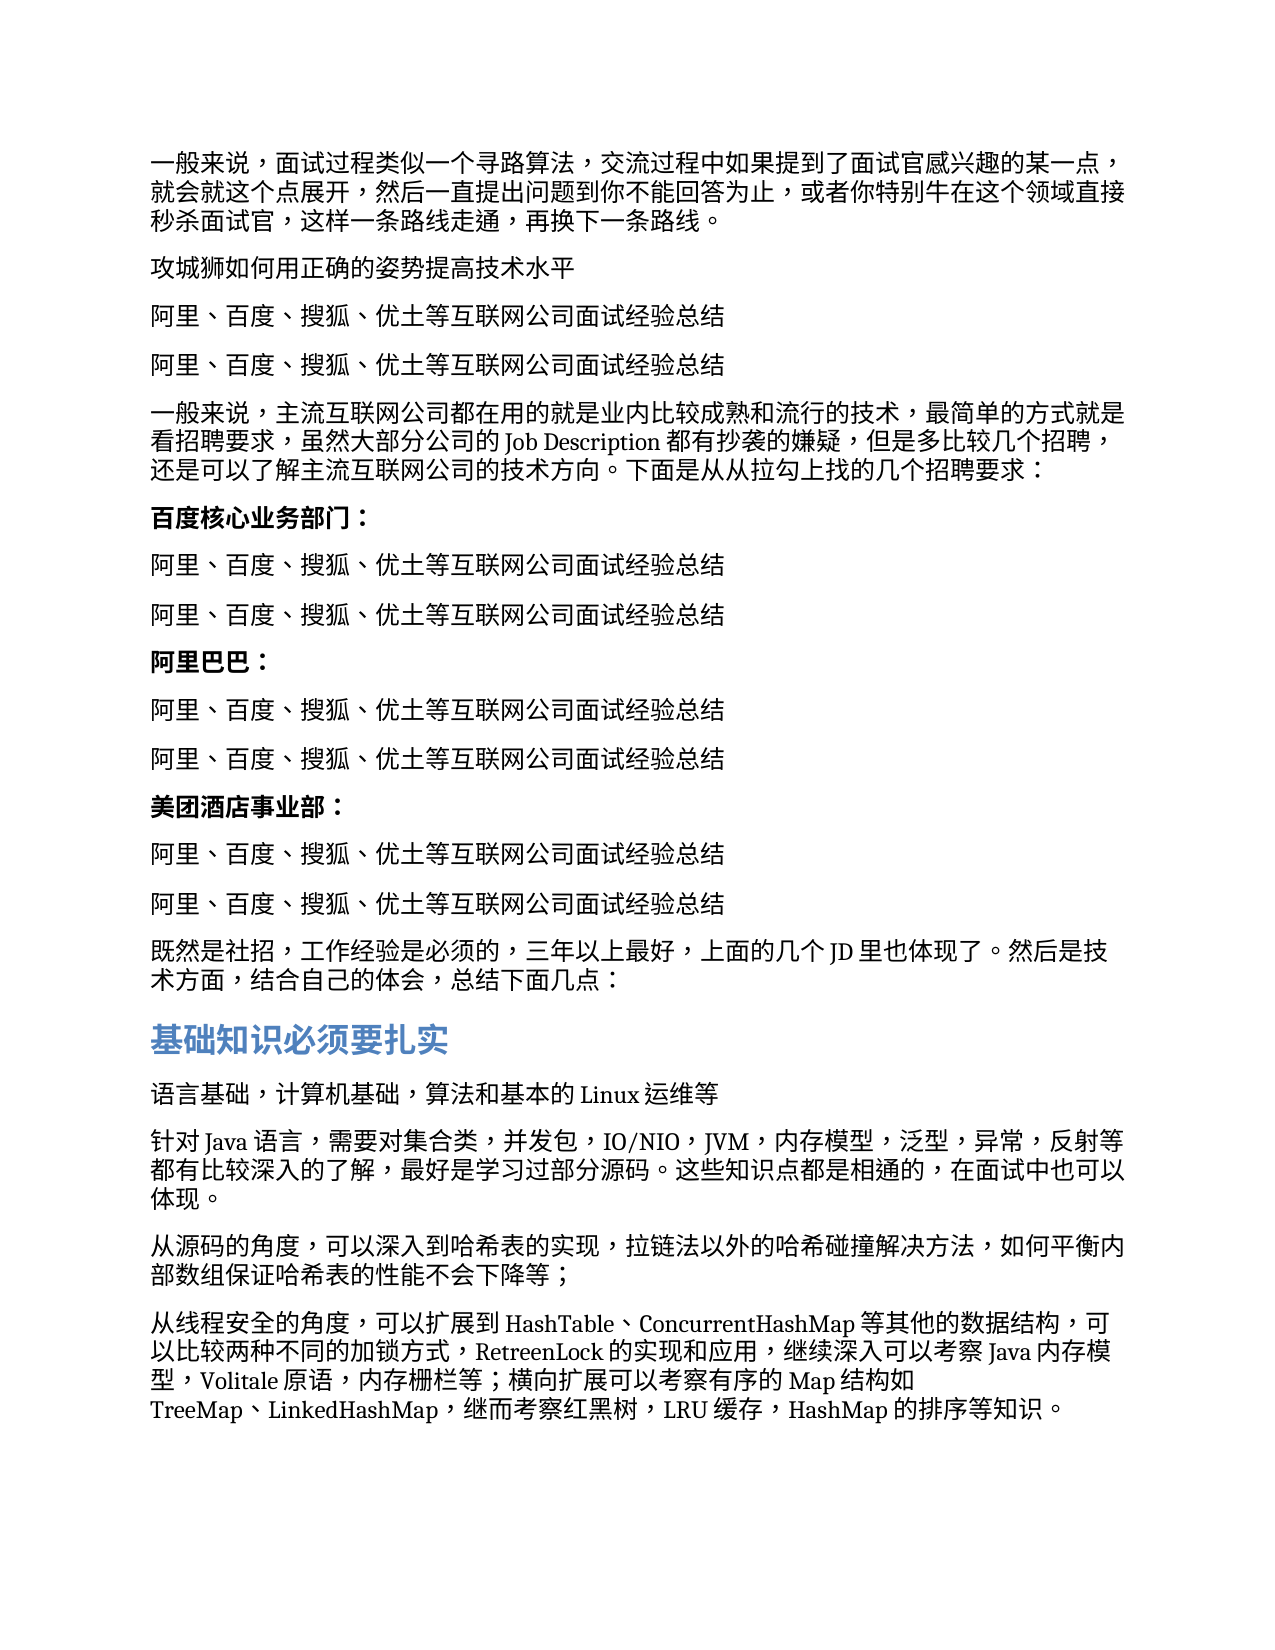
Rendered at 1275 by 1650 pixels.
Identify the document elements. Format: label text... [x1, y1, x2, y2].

text 美团酒店事业部： [150, 794, 1125, 822]
text 阿里、百度、搜狐、优土等互联网公司面试经验总结 [150, 552, 1125, 581]
text 既然是社招，工作经验是必须的，三年以上最好，上面的几个JD里也体现了。然后是技术方面，结合自己的体会，总结下面几点： [150, 938, 1125, 996]
text 阿里、百度、搜狐、优土等互联网公司面试经验总结 [150, 352, 1125, 381]
text 阿里、百度、搜狐、优土等互联网公司面试经验总结 [150, 302, 1125, 331]
text 百度核心业务部门： [150, 504, 1125, 533]
text 从源码的角度，可以深入到哈希表的实现，拉链法以外的哈希碰撞解决方法，如何平衡内部数组保证哈希表的性能不会下降等； [150, 1233, 1125, 1291]
text 一般来说，面试过程类似一个寻路算法，交流过程中如果提到了面试官感兴趣的某一点，就会就这个点展开，然后一直提出问题到你不能回答为止，或者你特别牛在这个领域直接秒杀面试官，这样一条路线走通，再换下一条路线。 [150, 150, 1125, 236]
text 攻城狮如何用正确的姿势提高技术水平 [150, 255, 1125, 284]
text 阿里、百度、搜狐、优土等互联网公司面试经验总结 [150, 697, 1125, 725]
text 从线程安全的角度，可以扩展到HashTable、ConcurrentHashMap等其他的数据结构，可以比较两种不同的加锁方式，RetreenLock的实现和应用，继续深入可以考察Java内存模型，Volitale原语，内存栅栏等；横向扩展可以考察有序的Map结构如TreeMap、LinkedHashMap，继而考察红黑树，LRU缓存，HashMap的排序等知识。 [150, 1309, 1125, 1424]
text 阿里、百度、搜狐、优土等互联网公司面试经验总结 [150, 602, 1125, 630]
text 阿里、百度、搜狐、优土等互联网公司面试经验总结 [150, 891, 1125, 919]
text 阿里、百度、搜狐、优土等互联网公司面试经验总结 [150, 841, 1125, 870]
text 针对Java语言，需要对集合类，并发包，IO/NIO，JVM，内存模型，泛型，异常，反射等都有比较深入的了解，最好是学习过部分源码。这些知识点都是相通的，在面试中也可以体现。 [150, 1128, 1125, 1214]
text 阿里、百度、搜狐、优土等互联网公司面试经验总结 [150, 746, 1125, 775]
text 语言基础，计算机基础，算法和基本的Linux运维等 [150, 1081, 1125, 1109]
text 一般来说，主流互联网公司都在用的就是业内比较成熟和流行的技术，最简单的方式就是看招聘要求，虽然大部分公司的Job Description都有抄袭的嫌疑，但是多比较几个招聘，还是可以了解主流互联网公司的技术方向。下面是从从拉勾上找的几个招聘要求： [150, 399, 1125, 486]
text 阿里巴巴： [150, 649, 1125, 678]
subtitle 基础知识必须要扎实 [150, 1017, 1125, 1062]
